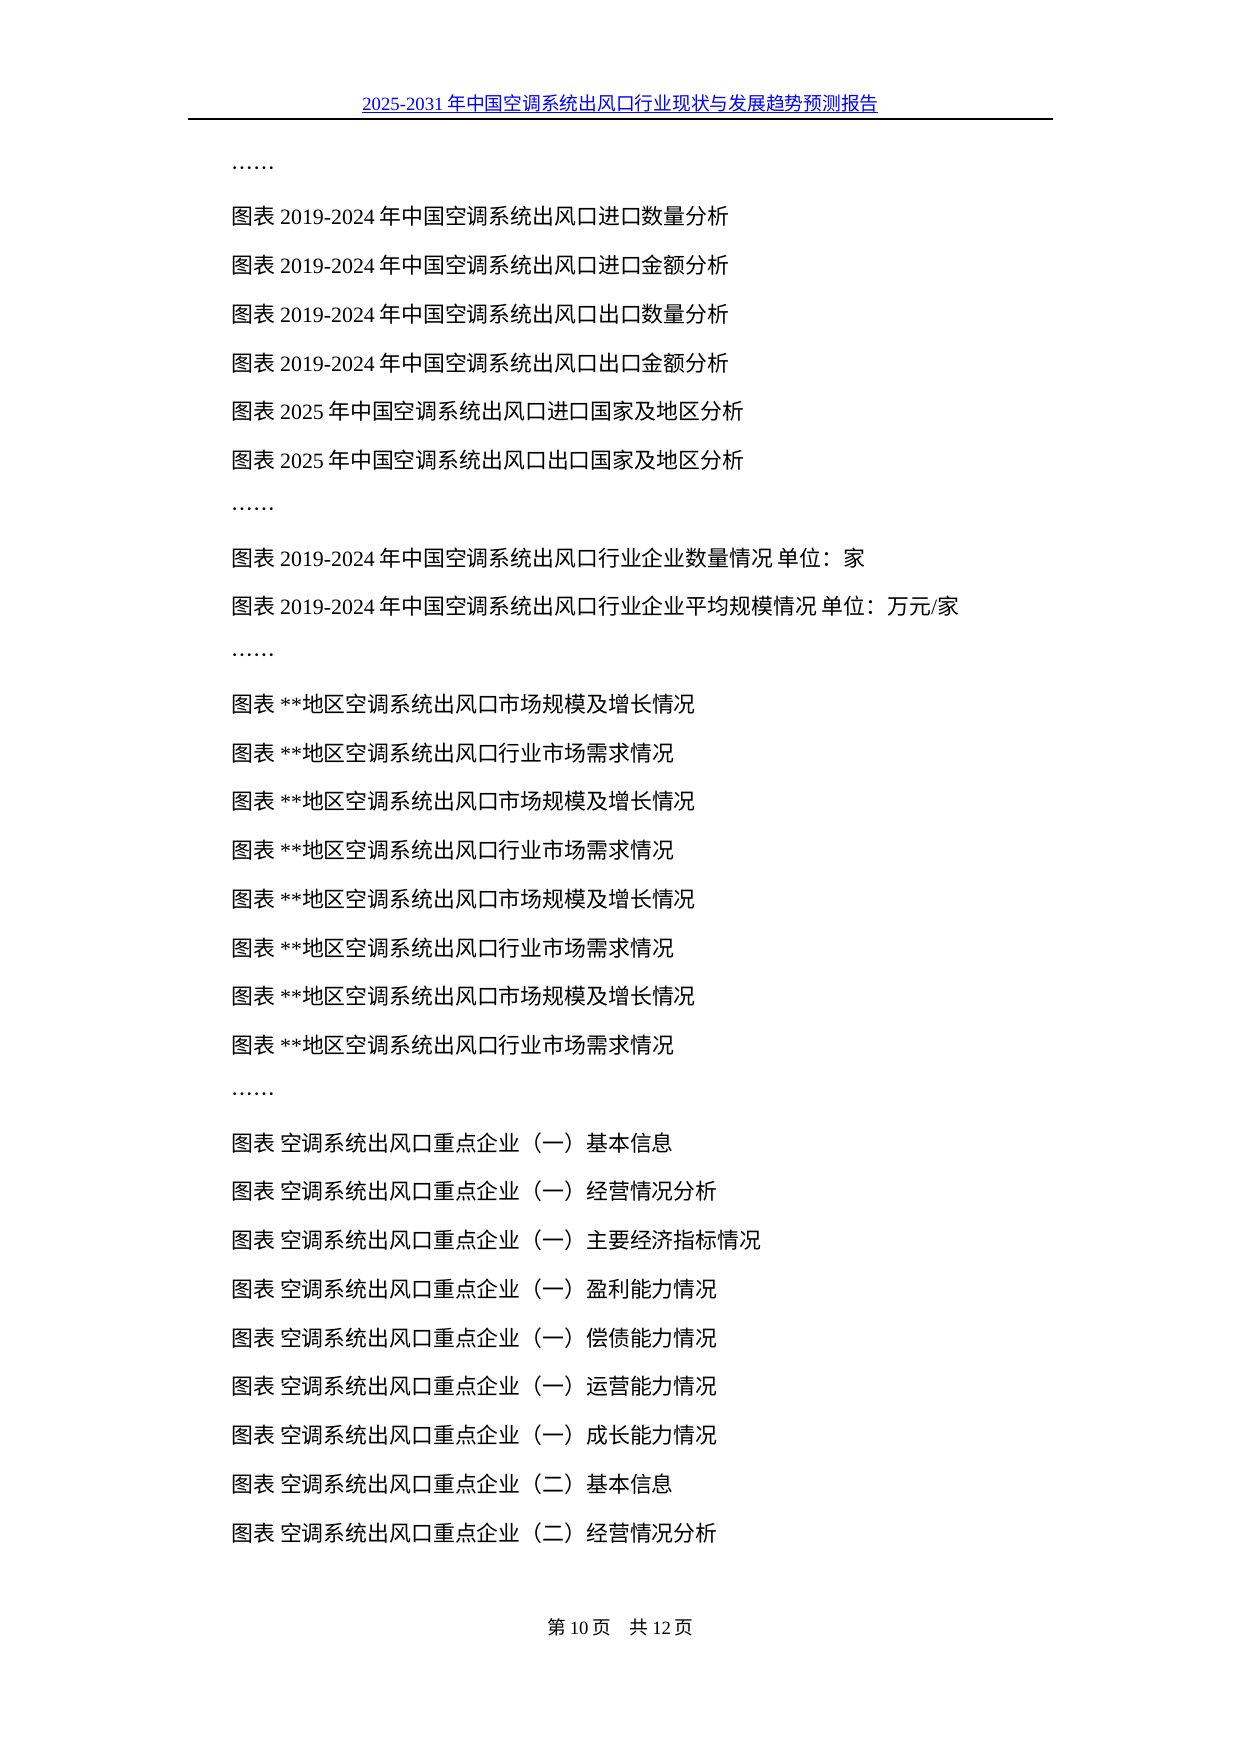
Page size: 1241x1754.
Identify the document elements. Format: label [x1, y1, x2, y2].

text [187, 150, 1053, 1548]
